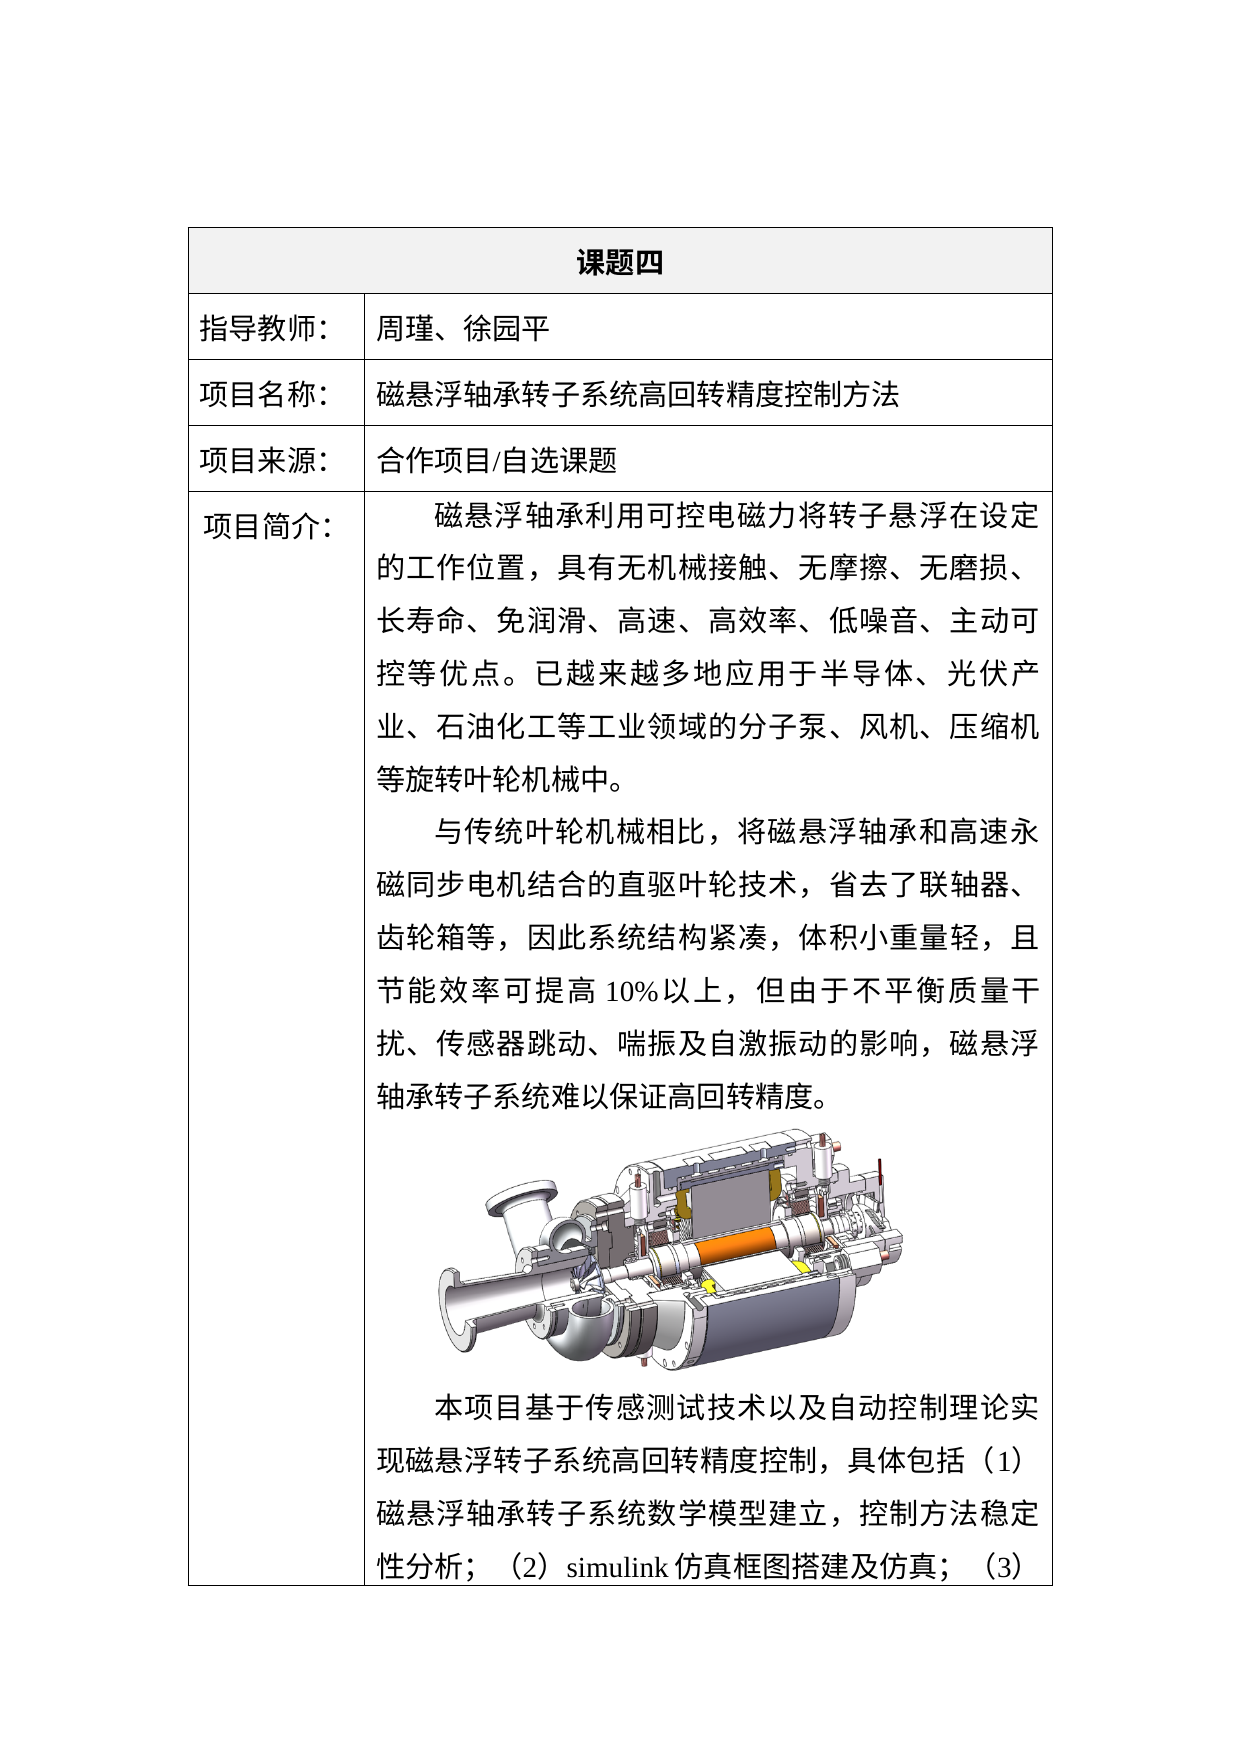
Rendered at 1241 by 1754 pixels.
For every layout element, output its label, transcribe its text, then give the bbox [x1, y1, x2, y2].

table_cell 项目简介： [189, 492, 364, 1585]
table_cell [365, 492, 1052, 1585]
table_cell 指导教师： [189, 294, 364, 359]
table_cell 项目来源： [189, 426, 364, 491]
table_cell 项目名称： [189, 360, 364, 425]
table_cell 周瑾、徐园平 [365, 294, 1052, 359]
table_cell 合作项目/自选课题 [365, 426, 1052, 491]
table_cell 磁悬浮轴承转子系统高回转精度控制方法 [365, 360, 1052, 425]
picture [434, 1126, 907, 1378]
table_header 课题四 [189, 228, 1052, 293]
